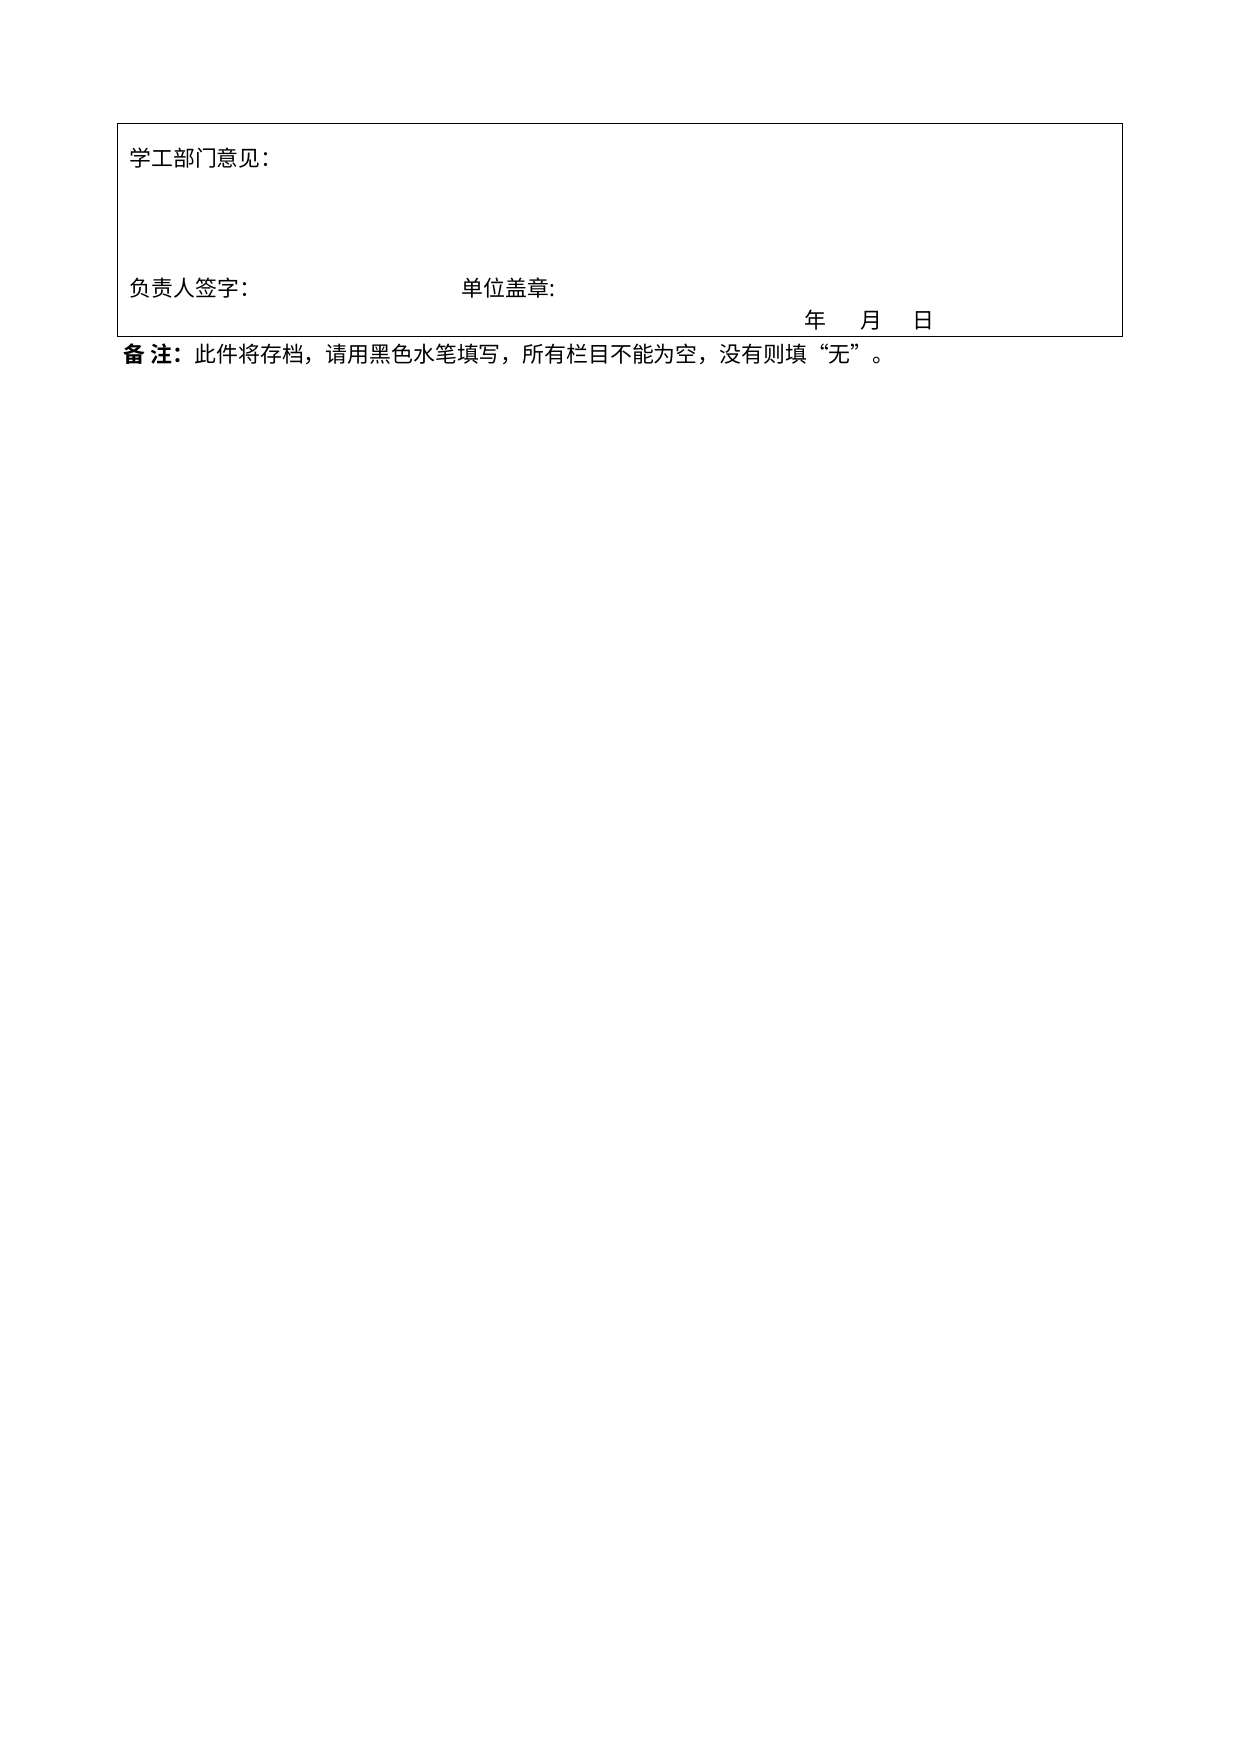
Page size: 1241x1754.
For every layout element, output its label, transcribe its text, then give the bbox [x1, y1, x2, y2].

text 备 注：此件将存档，请用黑色水笔填写，所有栏目不能为空，没有则填“无”。 [118, 337, 1122, 369]
table_cell 学工部门意见： 负责人签字： 单位盖章: 年 月 日 [118, 124, 1122, 336]
